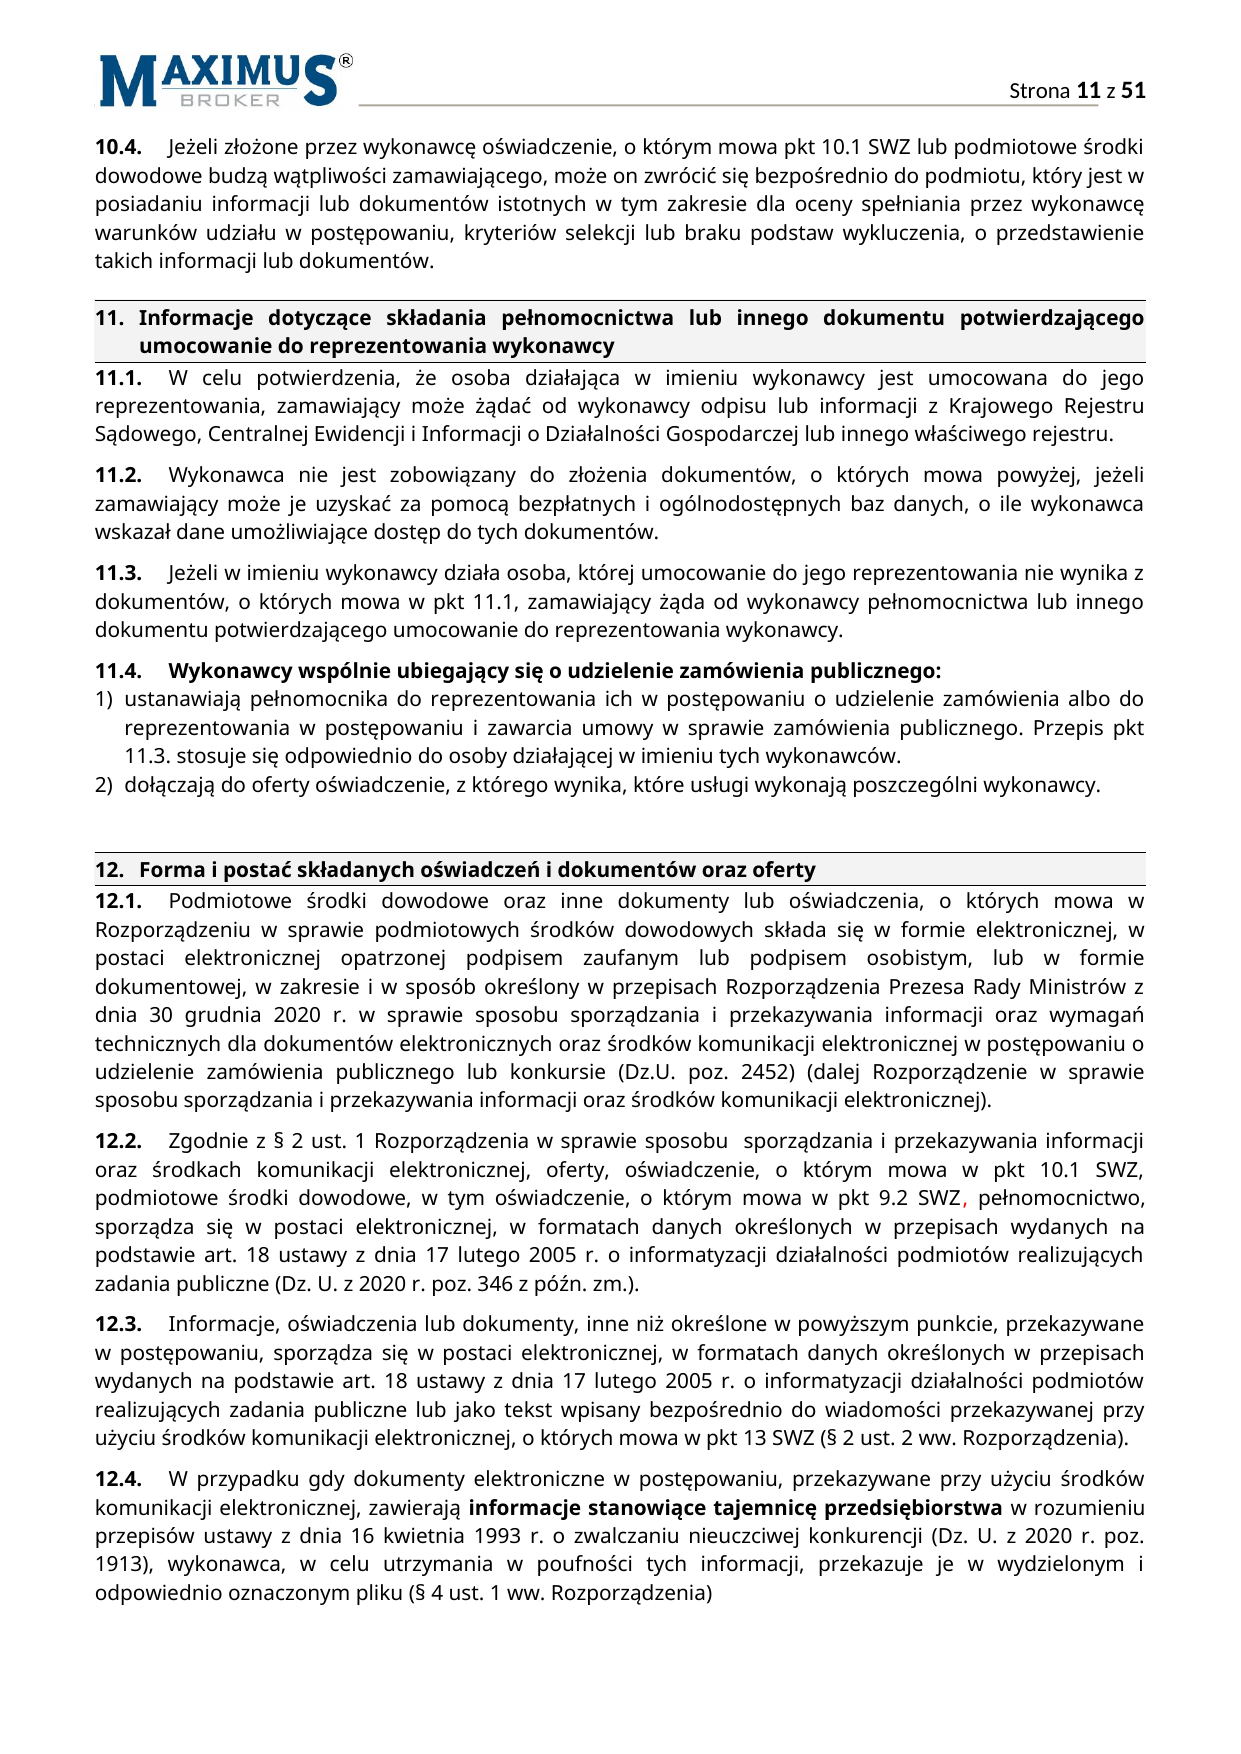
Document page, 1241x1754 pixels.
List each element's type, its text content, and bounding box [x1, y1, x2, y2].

subtitle Forma i postać składanych oświadczeń i dokumentów oraz oferty [94, 853, 1146, 886]
picture [94, 50, 359, 111]
list Informacje, oświadczenia lub dokumenty, inne niż określone w powyższym punkcie, przekazywane w postępowaniu, sporządza się w postaci elektronicznej, w formatach danych określonych w przepisach wydanych na podstawie art. 18 ustawy z dnia 17 lutego 2005 r. o informatyzacji działalności podmiotów realizujących zadania publiczne lub jako tekst wpisany bezpośrednio do wiadomości przekazywanej przy użyciu środków komunikacji elektronicznej, o których mowa w pkt 13 SWZ (§ 2 ust. 2 ww. Rozporządzenia). [94, 1309, 1146, 1452]
list ustanawiają pełnomocnika do reprezentowania ich w postępowaniu o udzielenie zamówienia albo do reprezentowania w postępowaniu i zawarcia umowy w sprawie zamówienia publicznego. Przepis pkt 11.3. stosuje się odpowiednio do osoby działającej w imieniu tych wykonawców. [94, 684, 1146, 770]
list Zgodnie z § 2 ust. 1 Rozporządzenia w sprawie sposobu sporządzania i przekazywania informacji oraz środkach komunikacji elektronicznej, oferty, oświadczenie, o którym mowa w pkt 10.1 SWZ, podmiotowe środki dowodowe, w tym oświadczenie, o którym mowa w pkt 9.2 SWZ, pełnomocnictwo, sporządza się w postaci elektronicznej, w formatach danych określonych w przepisach wydanych na podstawie art. 18 ustawy z dnia 17 lutego 2005 r. o informatyzacji działalności podmiotów realizujących zadania publiczne (Dz. U. z 2020 r. poz. 346 z późn. zm.). [94, 1126, 1146, 1297]
list Podmiotowe środki dowodowe oraz inne dokumenty lub oświadczenia, o których mowa w Rozporządzeniu w sprawie podmiotowych środków dowodowych składa się w formie elektronicznej, w postaci elektronicznej opatrzonej podpisem zaufanym lub podpisem osobistym, lub w formie dokumentowej, w zakresie i w sposób określony w przepisach Rozporządzenia Prezesa Rady Ministrów z dnia 30 grudnia 2020 r. w sprawie sposobu sporządzania i przekazywania informacji oraz wymagań technicznych dla dokumentów elektronicznych oraz środków komunikacji elektronicznej w postępowaniu o udzielenie zamówienia publicznego lub konkursie (Dz.U. poz. 2452) (dalej Rozporządzenie w sprawie sposobu sporządzania i przekazywania informacji oraz środków komunikacji elektronicznej). [94, 886, 1146, 1114]
list W przypadku gdy dokumenty elektroniczne w postępowaniu, przekazywane przy użyciu środków komunikacji elektronicznej, zawierają informacje stanowiące tajemnicę przedsiębiorstwa w rozumieniu przepisów ustawy z dnia 16 kwietnia 1993 r. o zwalczaniu nieuczciwej konkurencji (Dz. U. z 2020 r. poz. 1913), wykonawca, w celu utrzymania w poufności tych informacji, przekazuje je w wydzielonym i odpowiednio oznaczonym pliku (§ 4 ust. 1 ww. Rozporządzenia) [94, 1464, 1146, 1606]
list Wykonawcy wspólnie ubiegający się o udzielenie zamówienia publicznego: [94, 656, 1146, 684]
list Wykonawca nie jest zobowiązany do złożenia dokumentów, o których mowa powyżej, jeżeli zamawiający może je uzyskać za pomocą bezpłatnych i ogólnodostępnych baz danych, o ile wykonawca wskazał dane umożliwiające dostęp do tych dokumentów. [94, 461, 1146, 546]
list Jeżeli złożone przez wykonawcę oświadczenie, o którym mowa pkt 10.1 SWZ lub podmiotowe środki dowodowe budzą wątpliwości zamawiającego, może on zwrócić się bezpośrednio do podmiotu, który jest w posiadaniu informacji lub dokumentów istotnych w tym zakresie dla oceny spełniania przez wykonawcę warunków udziału w postępowaniu, kryteriów selekcji lub braku podstaw wykluczenia, o przedstawienie takich informacji lub dokumentów. [94, 132, 1146, 274]
list W celu potwierdzenia, że osoba działająca w imieniu wykonawcy jest umocowana do jego reprezentowania, zamawiający może żądać od wykonawcy odpisu lub informacji z Krajowego Rejestru Sądowego, Centralnej Ewidencji i Informacji o Działalności Gospodarczej lub innego właściwego rejestru. [94, 363, 1146, 448]
subtitle Informacje dotyczące składania pełnomocnictwa lub innego dokumentu potwierdzającego umocowanie do reprezentowania wykonawcy [94, 301, 1146, 363]
list dołączają do oferty oświadczenie, z którego wynika, które usługi wykonają poszczególni wykonawcy. [94, 770, 1146, 798]
list Jeżeli w imieniu wykonawcy działa osoba, której umocowanie do jego reprezentowania nie wynika z dokumentów, o których mowa w pkt 11.1, zamawiający żąda od wykonawcy pełnomocnictwa lub innego dokumentu potwierdzającego umocowanie do reprezentowania wykonawcy. [94, 558, 1146, 644]
